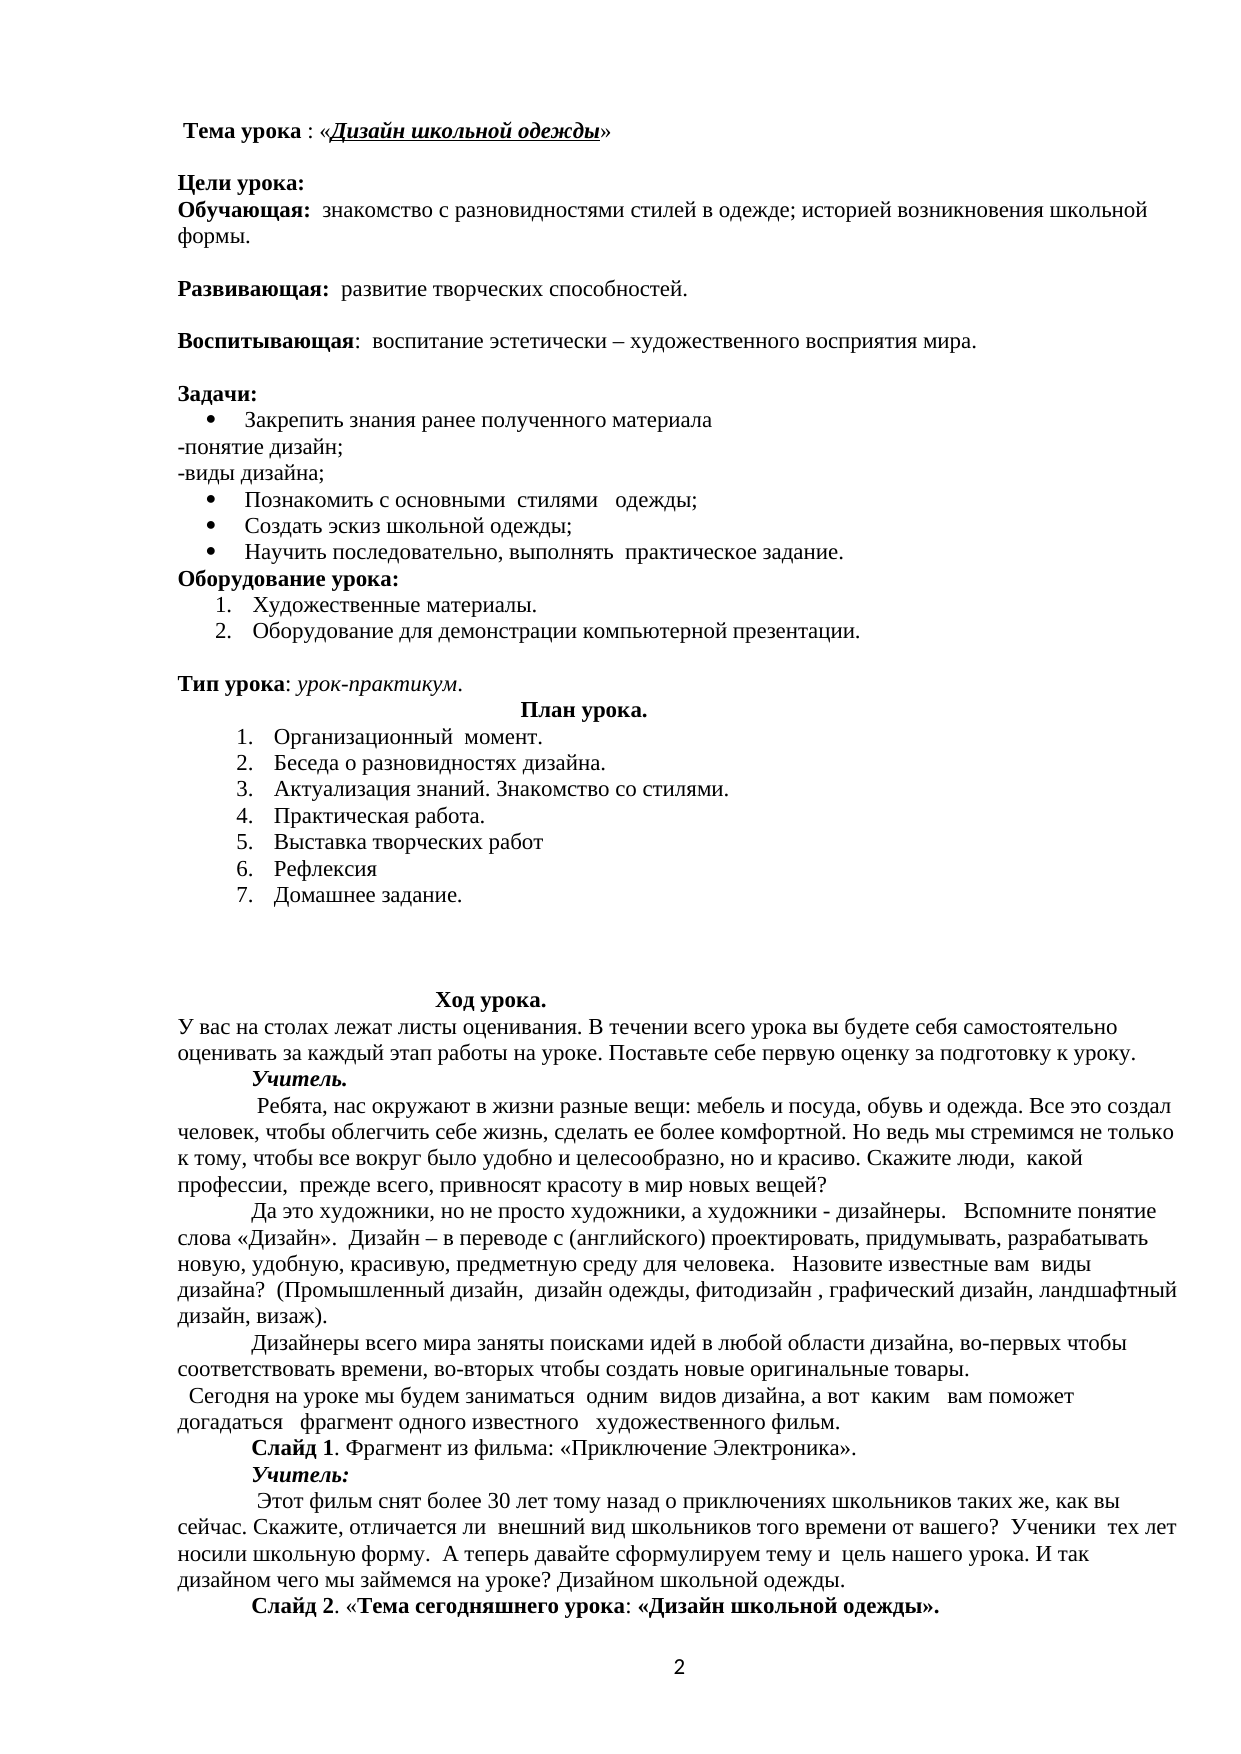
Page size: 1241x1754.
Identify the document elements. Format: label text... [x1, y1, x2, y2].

list Беседа о разновидностях дизайна. [236, 749, 1181, 776]
text Тип урока: урок-практикум. [177, 670, 1181, 696]
text Обучающая: знакомство с разновидностями стилей в одежде; историей возникновения школьной формы. [177, 196, 1181, 248]
list Практическая работа. [236, 802, 1181, 828]
text -виды дизайна; [177, 459, 1181, 486]
list Организационный момент. [236, 723, 1181, 749]
text Ребята, нас окружают в жизни разные вещи: мебель и посуда, обувь и одежда. Все это создал человек, чтобы облегчить себе жизнь, сделать ее более комфортной. Но ведь мы стремимся не только к тому, чтобы все вокруг было удобно и целесообразно, но и красиво. Скажите люди, какой профессии, прежде всего, привносят красоту в мир новых вещей? [177, 1092, 1181, 1197]
text Сегодня на уроке мы будем заниматься одним видов дизайна, а вот каким вам поможет догадаться фрагмент одного известного художественного фильм. [177, 1382, 1181, 1434]
text Воспитывающая: воспитание эстетически – художественного восприятия мира. [177, 327, 1181, 354]
text Оборудование урока: [177, 565, 1181, 591]
text Дизайнеры всего мира заняты поисками идей в любой области дизайна, во-первых чтобы соответствовать времени, во-вторых чтобы создать новые оригинальные товары. [177, 1329, 1181, 1382]
list Закрепить знания ранее полученного материала [207, 407, 1181, 433]
list Художественные материалы. [215, 591, 1181, 617]
text У вас на столах лежат листы оценивания. В течении всего урока вы будете себя самостоятельно оценивать за каждый этап работы на уроке. Поставьте себе первую оценку за подготовку к уроку. [177, 1013, 1181, 1065]
list Познакомить с основными стилями одежды; [207, 486, 1181, 512]
text Учитель. [177, 1065, 1181, 1092]
text Слайд 2. «Тема сегодняшнего урока: «Дизайн школьной одежды». [177, 1592, 1181, 1619]
text Этот фильм снят более 30 лет тому назад о приключениях школьников таких же, как вы сейчас. Скажите, отличается ли внешний вид школьников того времени от вашего? Ученики тех лет носили школьную форму. А теперь давайте сформулируем тему и цель нашего урока. И так дизайном чего мы займемся на уроке? Дизайном школьной одежды. [177, 1487, 1181, 1592]
text Цели урока: [177, 169, 1181, 196]
list Домашнее задание. [236, 881, 1181, 907]
text План урока. [177, 696, 1181, 723]
text Тема урока : «Дизайн школьной одежды» [177, 117, 1181, 143]
text Да это художники, но не просто художники, а художники - дизайнеры. Вспомните понятие слова «Дизайн». Дизайн – в переводе с (английского) проектировать, придумывать, разрабатывать новую, удобную, красивую, предметную среду для человека. Назовите известные вам виды дизайна? (Промышленный дизайн, дизайн одежды, фитодизайн , графический дизайн, ландшафтный дизайн, визаж). [177, 1197, 1181, 1329]
text Слайд 1. Фрагмент из фильма: «Приключение Электроника». [177, 1434, 1181, 1461]
list Актуализация знаний. Знакомство со стилями. [236, 776, 1181, 802]
text Учитель: [177, 1461, 1181, 1487]
text Задачи: [177, 380, 1181, 407]
list Выставка творческих работ [236, 828, 1181, 854]
list Создать эскиз школьной одежды; [207, 512, 1181, 538]
list Рефлексия [236, 854, 1181, 881]
text -понятие дизайн; [177, 433, 1181, 459]
list Научить последовательно, выполнять практическое задание. [207, 538, 1181, 565]
list Оборудование для демонстрации компьютерной презентации. [215, 617, 1181, 644]
text Развивающая: развитие творческих способностей. [177, 275, 1181, 301]
text Ход урока. [177, 986, 1181, 1013]
